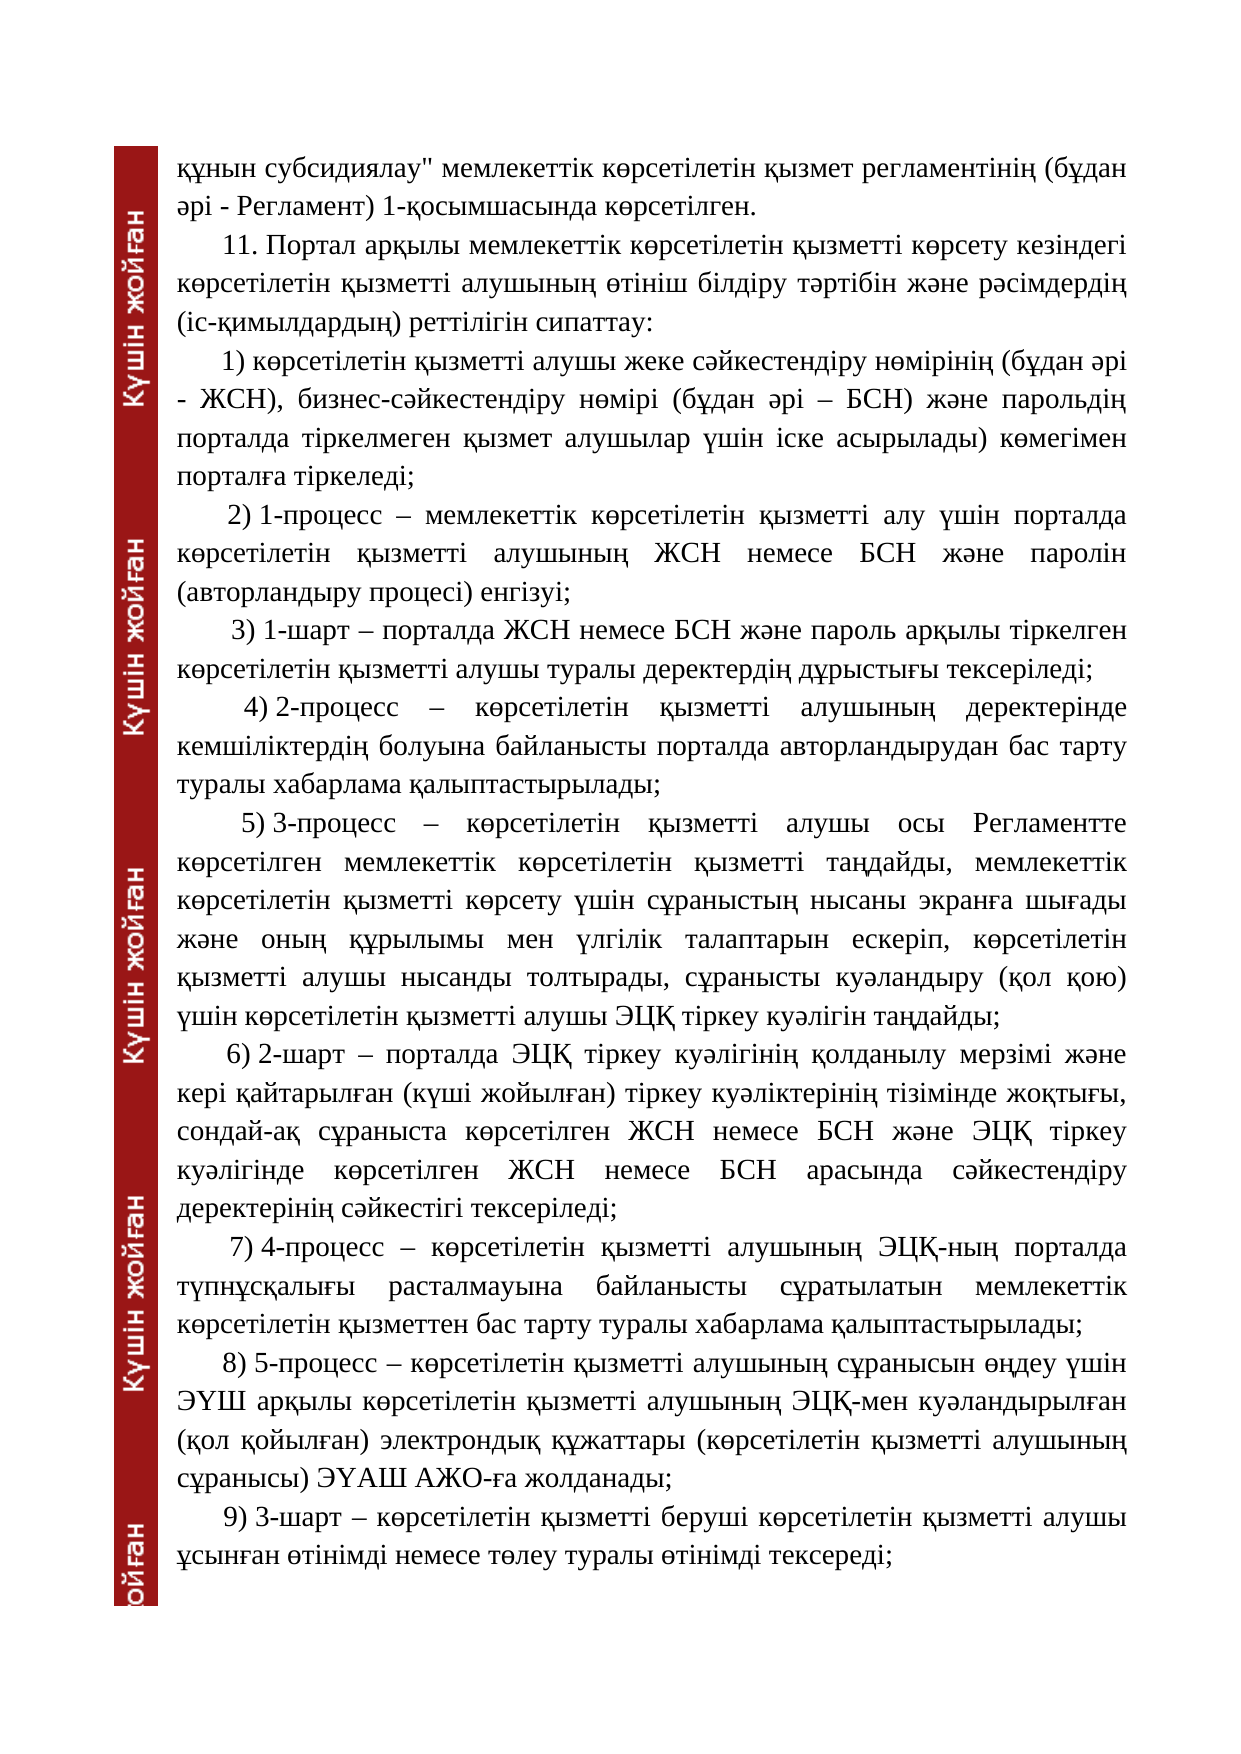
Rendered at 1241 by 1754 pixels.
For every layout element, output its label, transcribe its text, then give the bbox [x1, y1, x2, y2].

picture [114, 1571, 158, 1606]
picture [114, 1031, 158, 1036]
text 3) 1-шарт – порталда ЖСН немесе БСН және пароль арқылы тіркелген көрсетілетін қызметті алушы туралы деректердің дұрыстығы тексеріледі; [112, 612, 1128, 684]
picture [114, 684, 158, 689]
text 4) 2-процесс – көрсетілетін қызметті алушының деректерінде кемшіліктердің болуына байланысты порталда авторландырудан бас тарту туралы хабарлама қалыптастырылады; [112, 689, 1128, 800]
text 7) 4-процесс – көрсетілетін қызметті алушының ЭЦҚ-ның порталда түпнұсқалығы расталмауына байланысты сұратылатын мемлекеттік көрсетілетін қызметтен бас тарту туралы хабарлама қалыптастырылады; [112, 1229, 1128, 1340]
picture [114, 146, 158, 150]
picture [114, 1224, 158, 1229]
picture [114, 338, 158, 343]
picture [114, 1340, 158, 1345]
text 9) 3-шарт – көрсетілетін қызметті беруші көрсетілетін қызметті алушы ұсынған өтінімді немесе төлеу туралы өтінімді тексереді; [112, 1499, 1128, 1571]
text 1) көрсетілетін қызметті алушы жеке сәйкестендіру нөмірінің (бұдан әрі - ЖСН), бизнес-сәйкестендіру нөмірі (бұдан әрі – БСН) және парольдің порталда тіркелмеген қызмет алушылар үшін іске асырылады) көмегімен порталға тіркеледі; [112, 343, 1128, 492]
picture [114, 607, 158, 612]
text 2) 1-процесс – мемлекеттік көрсетілетін қызметті алу үшін порталда көрсетілетін қызметті алушының ЖСН немесе БСН және паролін (авторландыру процесі) енгізуі; [112, 497, 1128, 607]
picture [114, 492, 158, 497]
text 11. Портал арқылы мемлекеттік көрсетілетін қызметті көрсету кезіндегі көрсетілетін қызметті алушының өтініш білдіру тәртібін және рәсімдердің (іс-қимылдардың) реттілігін сипаттау: [112, 227, 1128, 338]
picture [114, 1494, 158, 1499]
picture [114, 800, 158, 805]
picture [114, 222, 158, 227]
text 6) 2-шарт – порталда ЭЦҚ тіркеу куәлігінің қолданылу мерзімі және кері қайтарылған (күші жойылған) тіркеу куәліктерінің тізімінде жоқтығы, сондай-ақ сұраныста көрсетілген ЖСН немесе БСН және ЭЦҚ тіркеу куәлігінде көрсетілген ЖСН немесе БСН арасында сәйкестендіру деректерінің сәйкестігі тексеріледі; [112, 1036, 1128, 1224]
text 8) 5-процесс – көрсетілетін қызметті алушының сұранысын өңдеу үшін ЭҮШ арқылы көрсетілетін қызметті алушының ЭЦҚ-мен куәландырылған (қол қойылған) электрондық құжаттары (көрсетілетін қызметті алушының сұранысы) ЭҮАШ АЖО-ға жолданады; [112, 1345, 1128, 1494]
text 5) 3-процесс – көрсетілетін қызметті алушы осы Регламентте көрсетілген мемлекеттік көрсетілетін қызметті таңдайды, мемлекеттік көрсетілетін қызметті көрсету үшін сұраныстың нысаны экранға шығады және оның құрылымы мен үлгілік талаптарын ескеріп, көрсетілетін қызметті алушы нысанды толтырады, сұранысты куәландыру (қол қою) үшін көрсетілетін қызметті алушы ЭЦҚ тіркеу куәлігін таңдайды; [112, 805, 1128, 1031]
